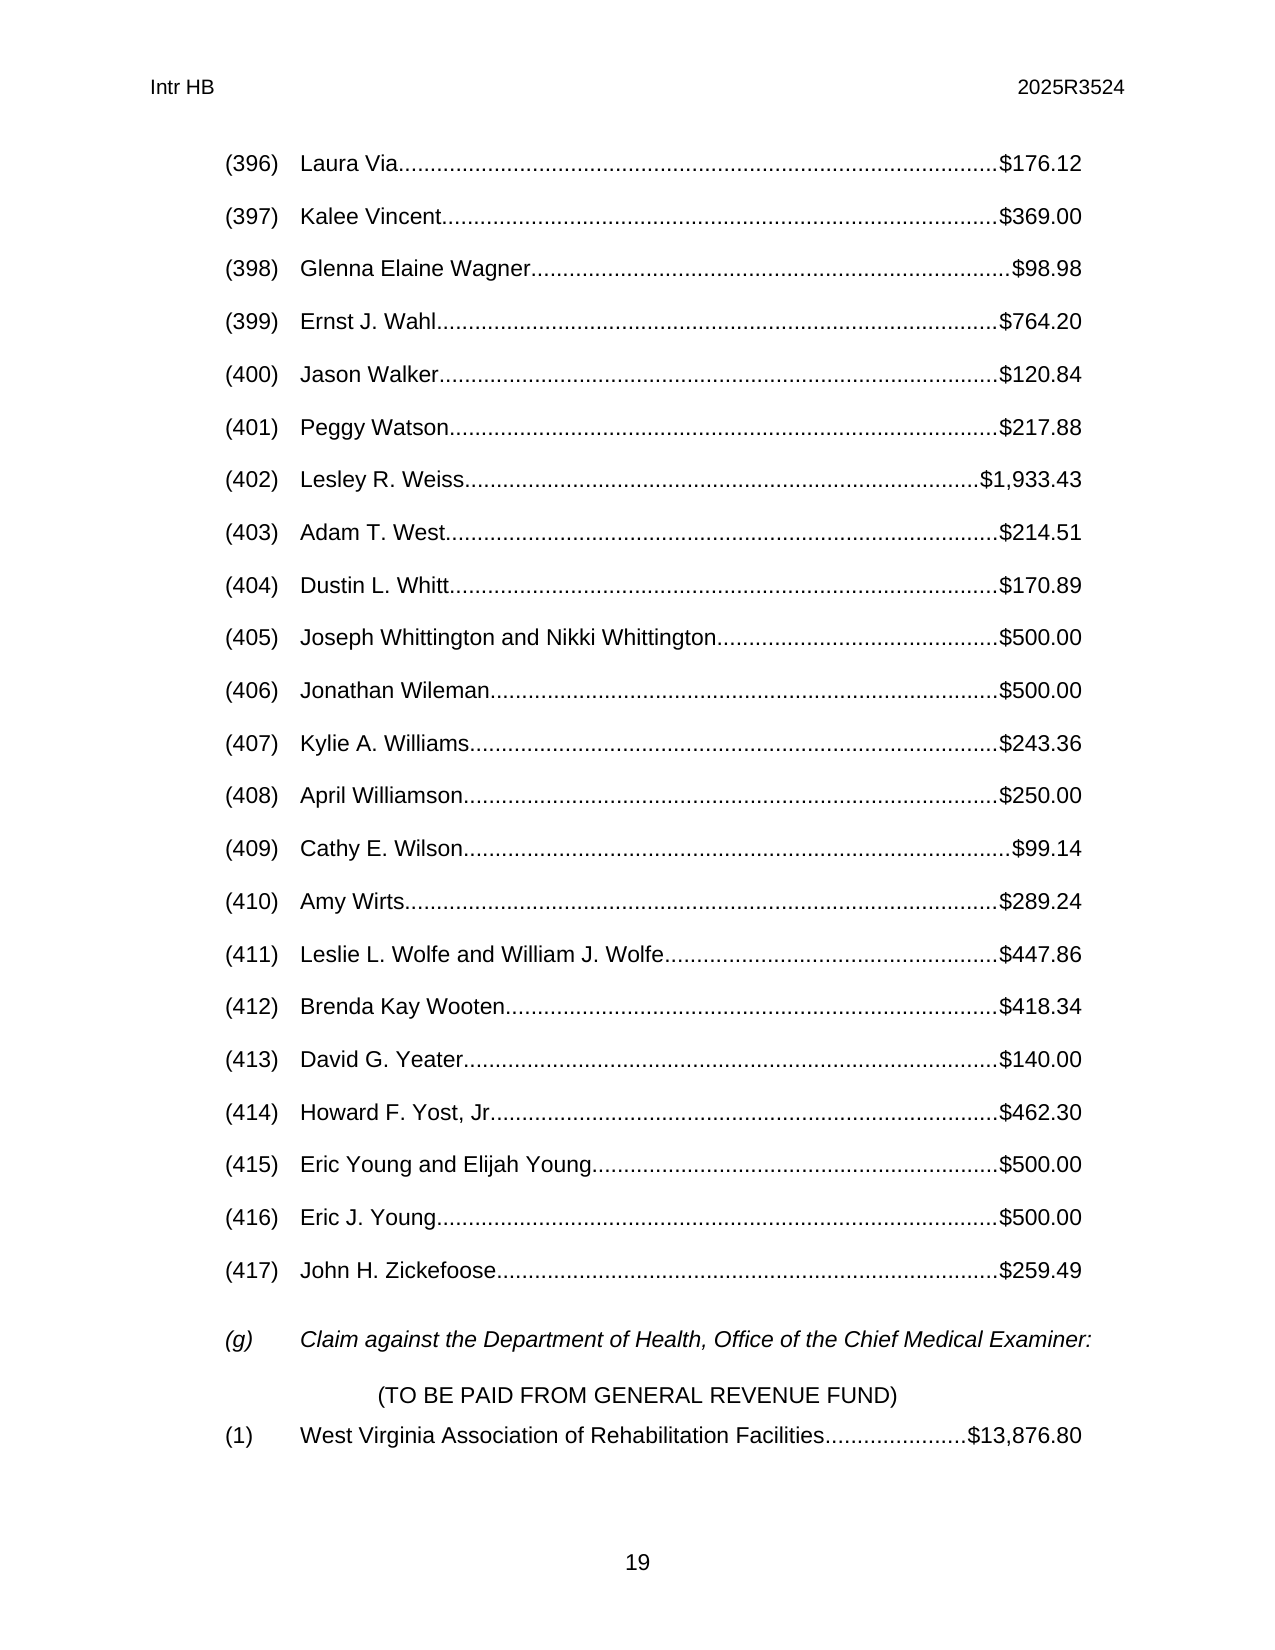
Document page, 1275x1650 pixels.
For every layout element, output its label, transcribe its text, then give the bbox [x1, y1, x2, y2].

text Claim against the Department of Health, Office of the Chief Medical Examiner: [225, 1326, 1125, 1353]
list Peggy Watson $217.88 [225, 413, 1125, 440]
list Howard F. Yost, Jr. $462.30 [225, 1099, 1125, 1125]
list Eric Young and Elijah Young $500.00 [225, 1151, 1125, 1178]
list John H. Zickefoose $259.49 [225, 1257, 1125, 1283]
list Eric J. Young $500.00 [225, 1204, 1125, 1231]
list April Williamson $250.00 [225, 782, 1125, 809]
list Cathy E. Wilson $99.14 [225, 835, 1125, 862]
list Jason Walker $120.84 [225, 361, 1125, 387]
list Joseph Whittington and Nikki Whittington $500.00 [225, 624, 1125, 651]
list Kylie A. Williams $243.36 [225, 730, 1125, 756]
list Ernst J. Wahl $764.20 [225, 308, 1125, 334]
list (TO BE PAID FROM GENERAL REVENUE FUND) [150, 1382, 1125, 1409]
list Leslie L. Wolfe and William J. Wolfe $447.86 [225, 941, 1125, 967]
list Adam T. West $214.51 [225, 519, 1125, 545]
list David G. Yeater $140.00 [225, 1046, 1125, 1072]
list Lesley R. Weiss $1,933.43 [225, 466, 1125, 493]
list Brenda Kay Wooten $418.34 [225, 993, 1125, 1020]
list Amy Wirts $289.24 [225, 888, 1125, 914]
list Dustin L. Whitt $170.89 [225, 572, 1125, 598]
list Glenna Elaine Wagner $98.98 [225, 255, 1125, 282]
list Kalee Vincent $369.00 [225, 203, 1125, 229]
list Laura Via $176.12 [225, 150, 1125, 176]
list Jonathan Wileman $500.00 [225, 677, 1125, 703]
list West Virginia Association of Rehabilitation Facilities $13,876.80 [225, 1422, 1125, 1448]
